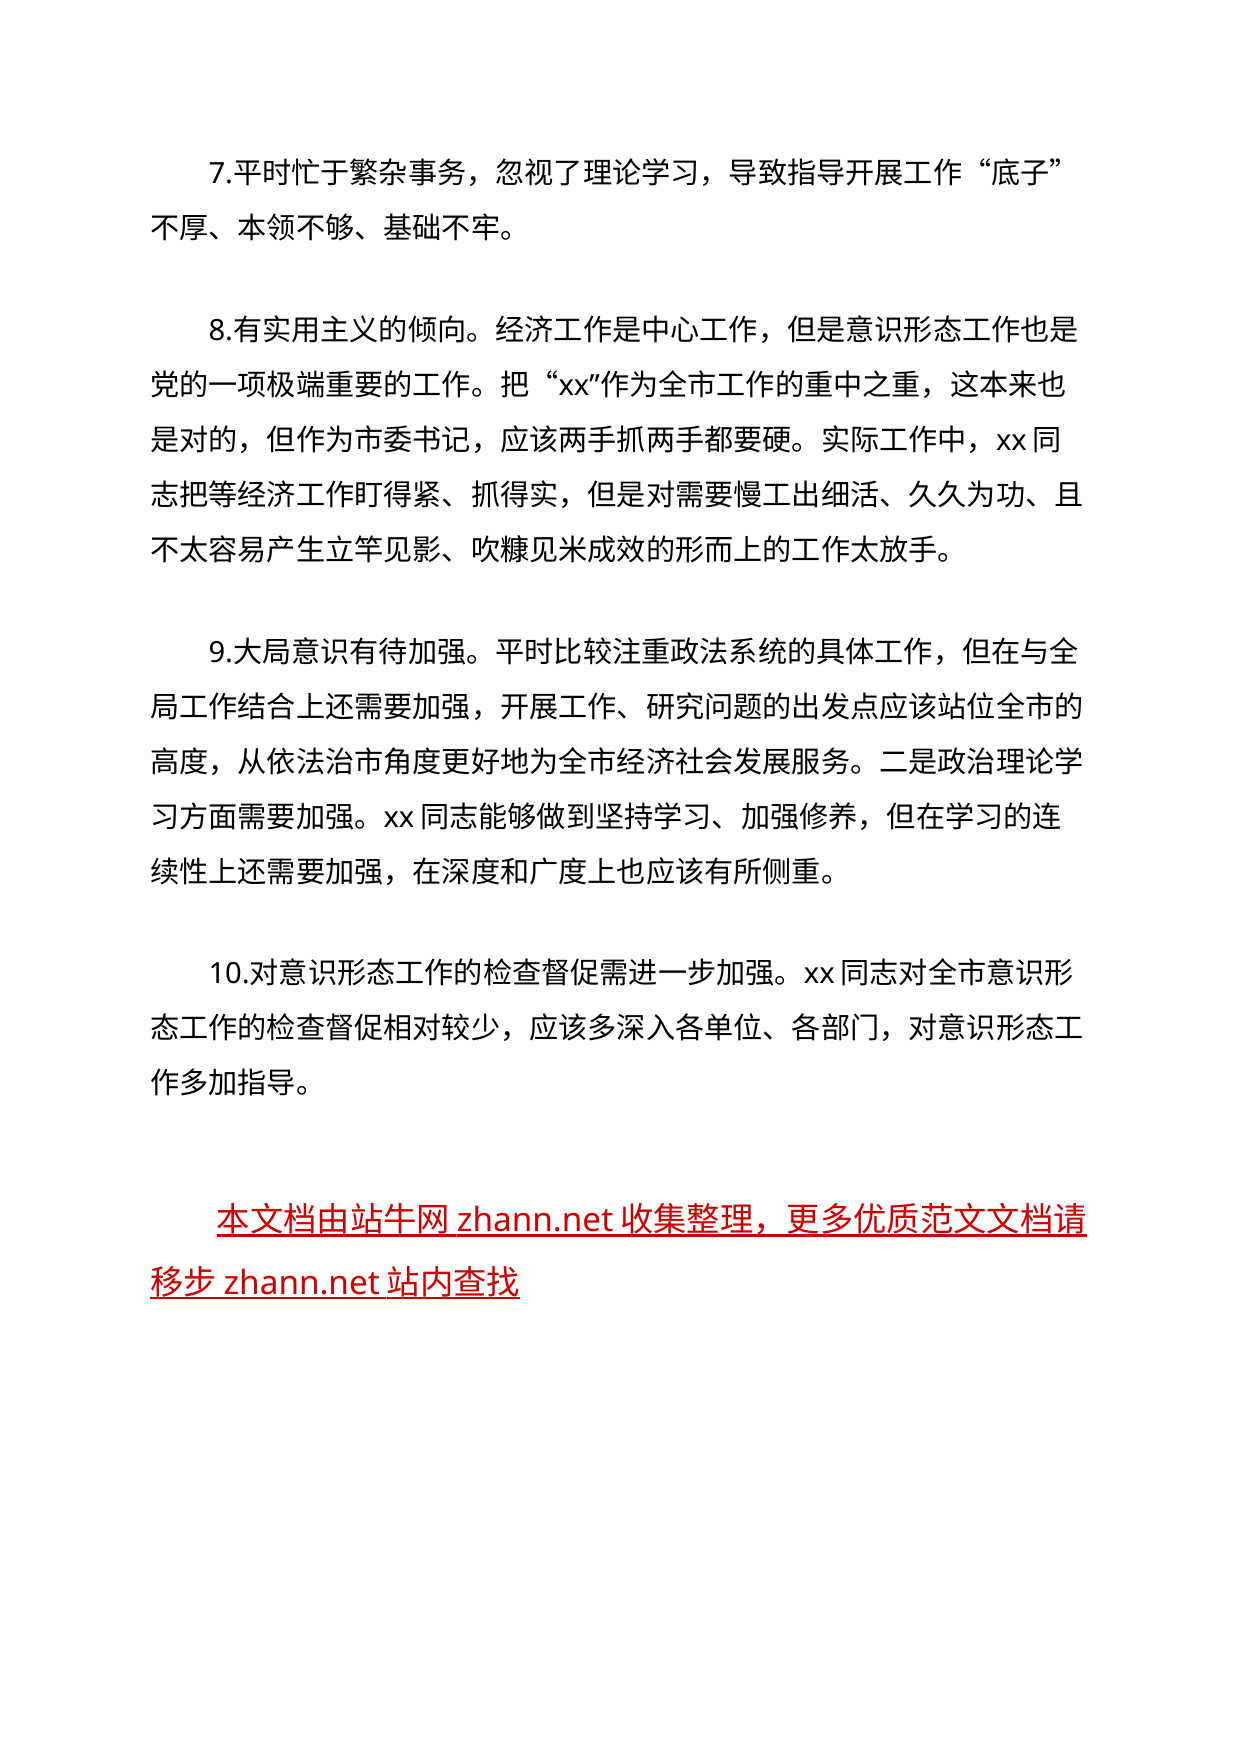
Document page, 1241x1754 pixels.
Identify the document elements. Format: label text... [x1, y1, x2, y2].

text 8.有实用主义的倾向。经济工作是中心工作，但是意识形态工作也是党的一项极端重要的工作。把“xx”作为全市工作的重中之重，这本来也是对的，但作为市委书记，应该两手抓两手都要硬。实际工作中，xx同志把等经济工作盯得紧、抓得实，但是对需要慢工出细活、久久为功、且不太容易产生立竿见影、吹糠见米成效的形而上的工作太放手。 [150, 307, 1090, 569]
text 本文档由站牛网zhann.net收集整理，更多优质范文文档请移步zhann.net站内查找 [150, 1193, 1090, 1304]
text 9.大局意识有待加强。平时比较注重政法系统的具体工作，但在与全局工作结合上还需要加强，开展工作、研究问题的出发点应该站位全市的高度，从依法治市角度更好地为全市经济社会发展服务。二是政治理论学习方面需要加强。xx同志能够做到坚持学习、加强修养，但在学习的连续性上还需要加强，在深度和广度上也应该有所侧重。 [150, 628, 1090, 891]
text 7.平时忙于繁杂事务，忽视了理论学习，导致指导开展工作“底子”不厚、本领不够、基础不牢。 [150, 150, 1090, 247]
text 10.对意识形态工作的检查督促需进一步加强。xx同志对全市意识形态工作的检查督促相对较少，应该多深入各单位、各部门，对意识形态工作多加指导。 [150, 950, 1090, 1102]
